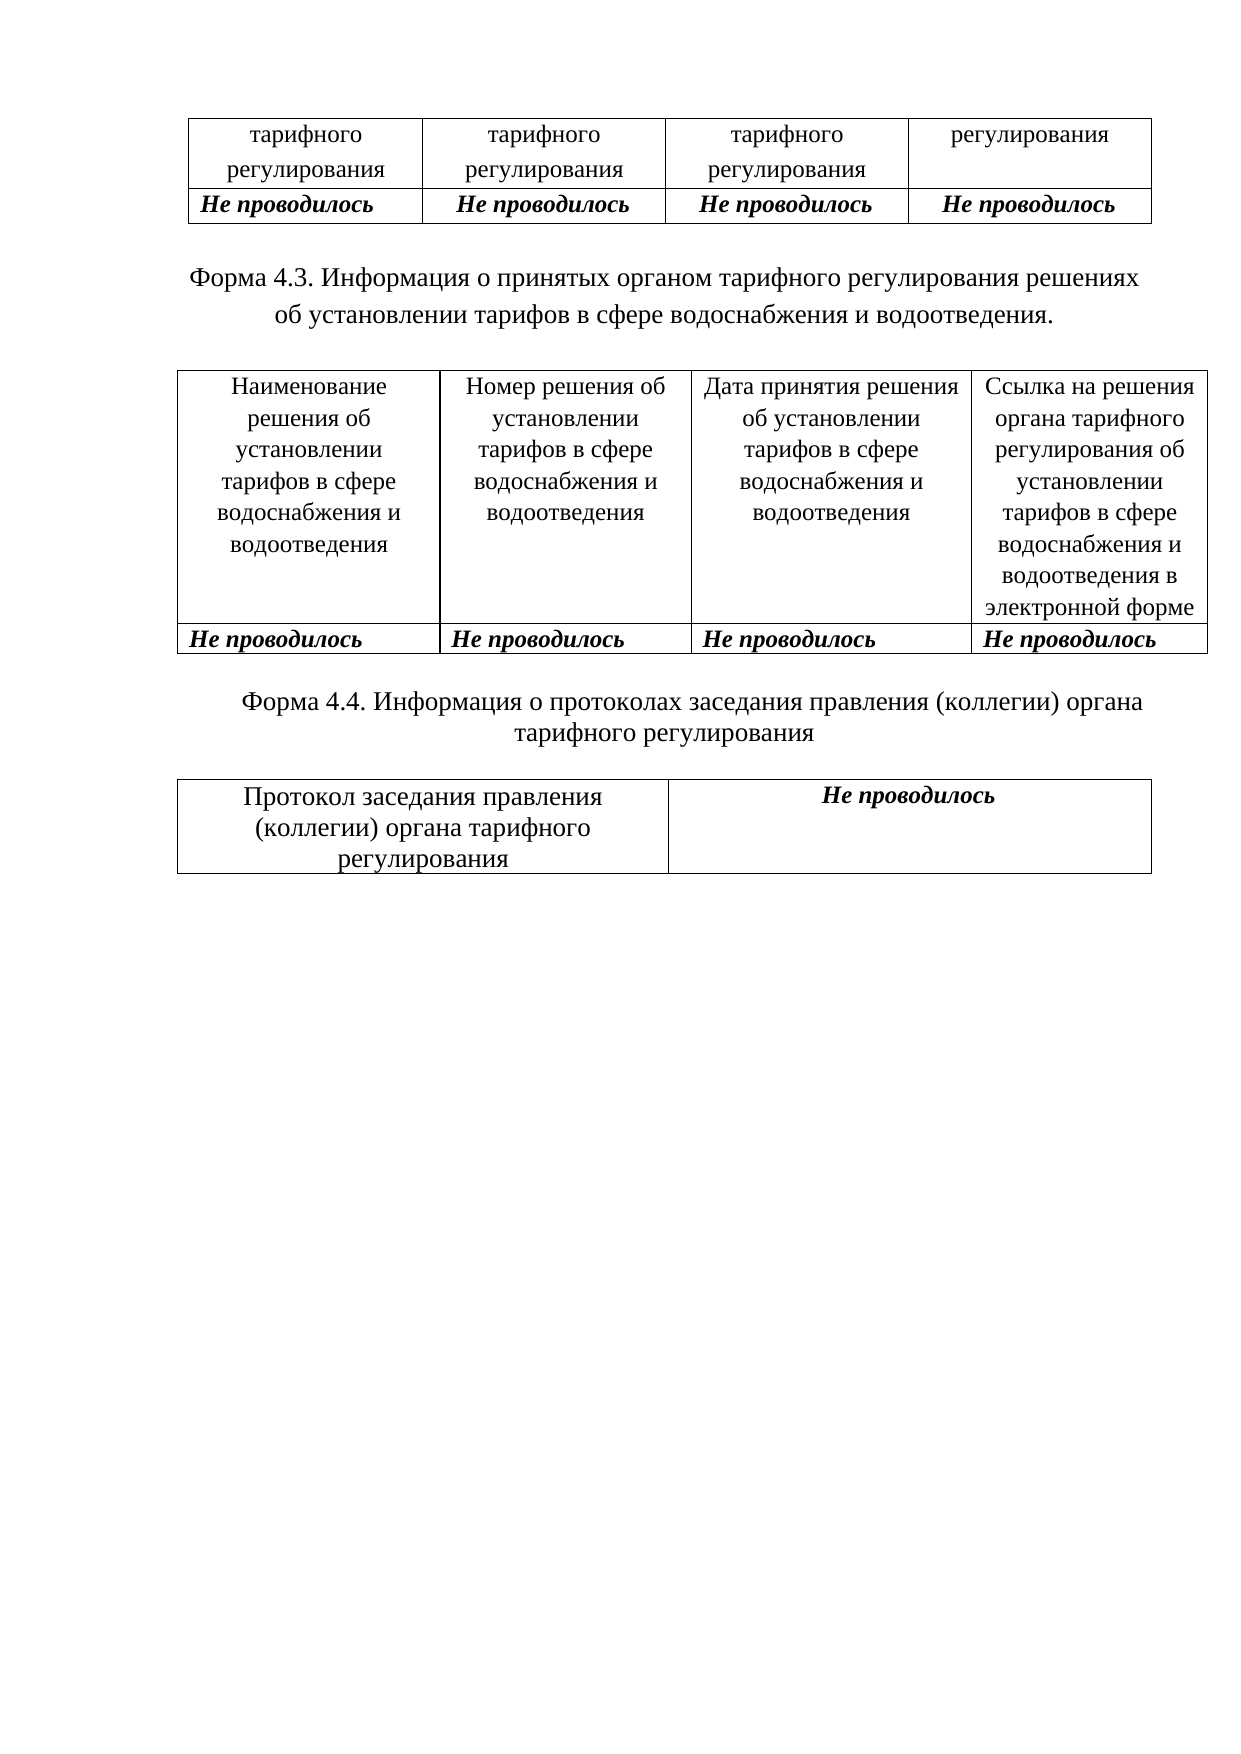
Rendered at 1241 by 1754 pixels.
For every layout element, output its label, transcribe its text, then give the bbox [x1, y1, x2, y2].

table_header Номер решения об установлении тарифов в сфере водоснабжения и водоотведения [441, 371, 691, 623]
table_cell Не проводилось [666, 189, 908, 223]
table_header Не проводилось [669, 780, 1151, 873]
table_cell Не проводилось [178, 624, 439, 653]
text Форма 4.4. Информация о протоколах заседания правления (коллегии) органа тарифного регулирования [177, 685, 1152, 748]
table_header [666, 119, 908, 188]
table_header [189, 119, 422, 188]
table_header Дата принятия решения об установлении тарифов в сфере водоснабжения и водоотведения [692, 371, 971, 623]
text Форма 4.3. Информация о принятых органом тарифного регулирования решениях об установлении тарифов в сфере водоснабжения и водоотведения. [177, 261, 1152, 329]
table_header Ссылка на решения органа тарифного регулирования об установлении тарифов в сфере водоснабжения и водоотведения в электронной форме [972, 371, 1207, 623]
table_cell Не проводилось [441, 624, 691, 653]
table_cell Не проводилось [692, 624, 971, 653]
table_cell Не проводилось [909, 189, 1151, 223]
table_header Наименование решения об установлении тарифов в сфере водоснабжения и водоотведения [178, 371, 439, 623]
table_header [423, 119, 665, 188]
table_header Протокол заседания правления (коллегии) органа тарифного регулирования [178, 780, 668, 873]
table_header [909, 119, 1151, 188]
table_cell Не проводилось [189, 189, 422, 223]
table_cell Не проводилось [972, 624, 1207, 653]
table_cell Не проводилось [423, 189, 665, 223]
